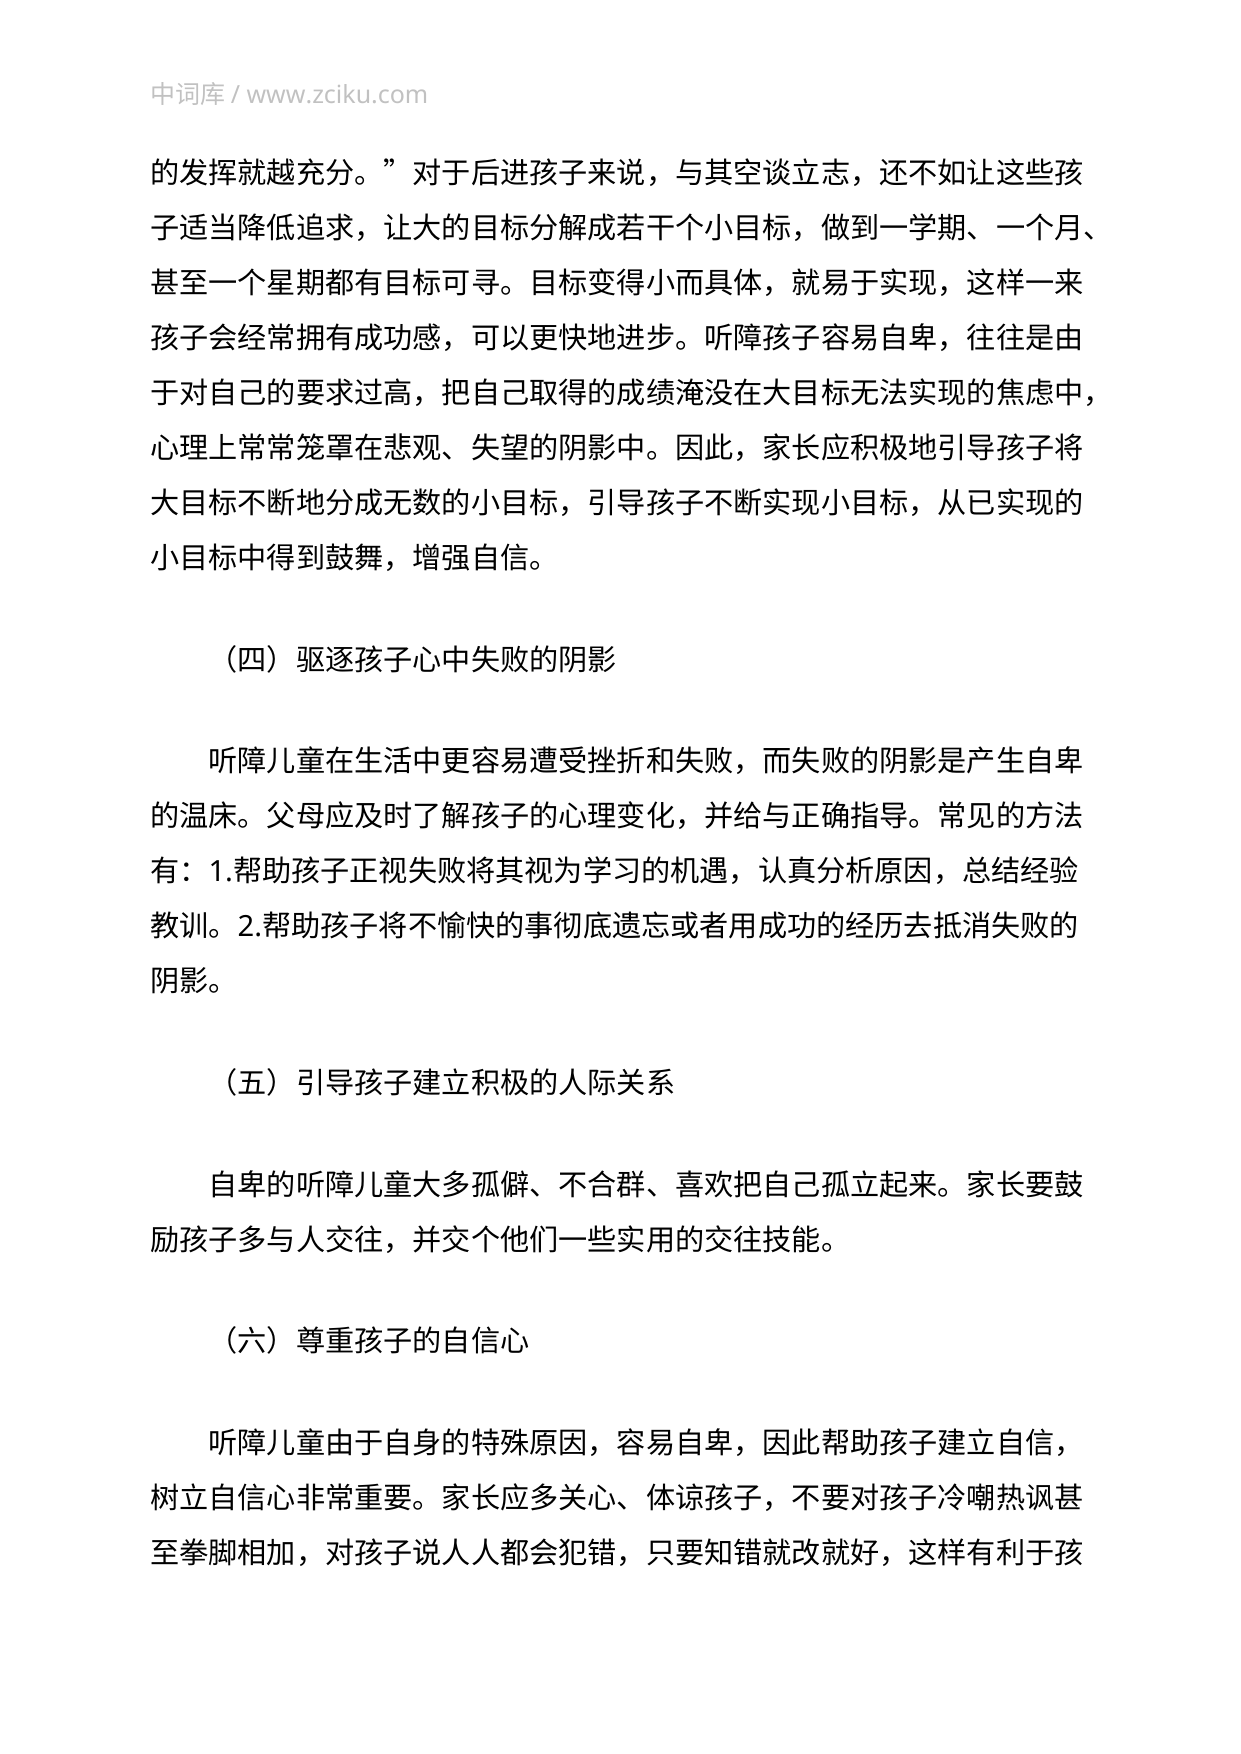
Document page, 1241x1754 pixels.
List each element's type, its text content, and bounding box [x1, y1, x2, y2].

text （六）尊重孩子的自信心 [150, 1318, 1090, 1360]
text 自卑的听障儿童大多孤僻、不合群、喜欢把自己孤立起来。家长要鼓励孩子多与人交往，并交个他们一些实用的交往技能。 [150, 1161, 1090, 1258]
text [150, 1419, 1090, 1572]
text （五）引导孩子建立积极的人际关系 [150, 1059, 1090, 1102]
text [150, 150, 1090, 577]
text 听障儿童在生活中更容易遭受挫折和失败，而失败的阴影是产生自卑的温床。父母应及时了解孩子的心理变化，并给与正确指导。常见的方法有：1.帮助孩子正视失败将其视为学习的机遇，认真分析原因，总结经验教训。2.帮助孩子将不愉快的事彻底遗忘或者用成功的经历去抵消失败的阴影。 [150, 738, 1090, 1000]
text （四）驱逐孩子心中失败的阴影 [150, 636, 1090, 678]
